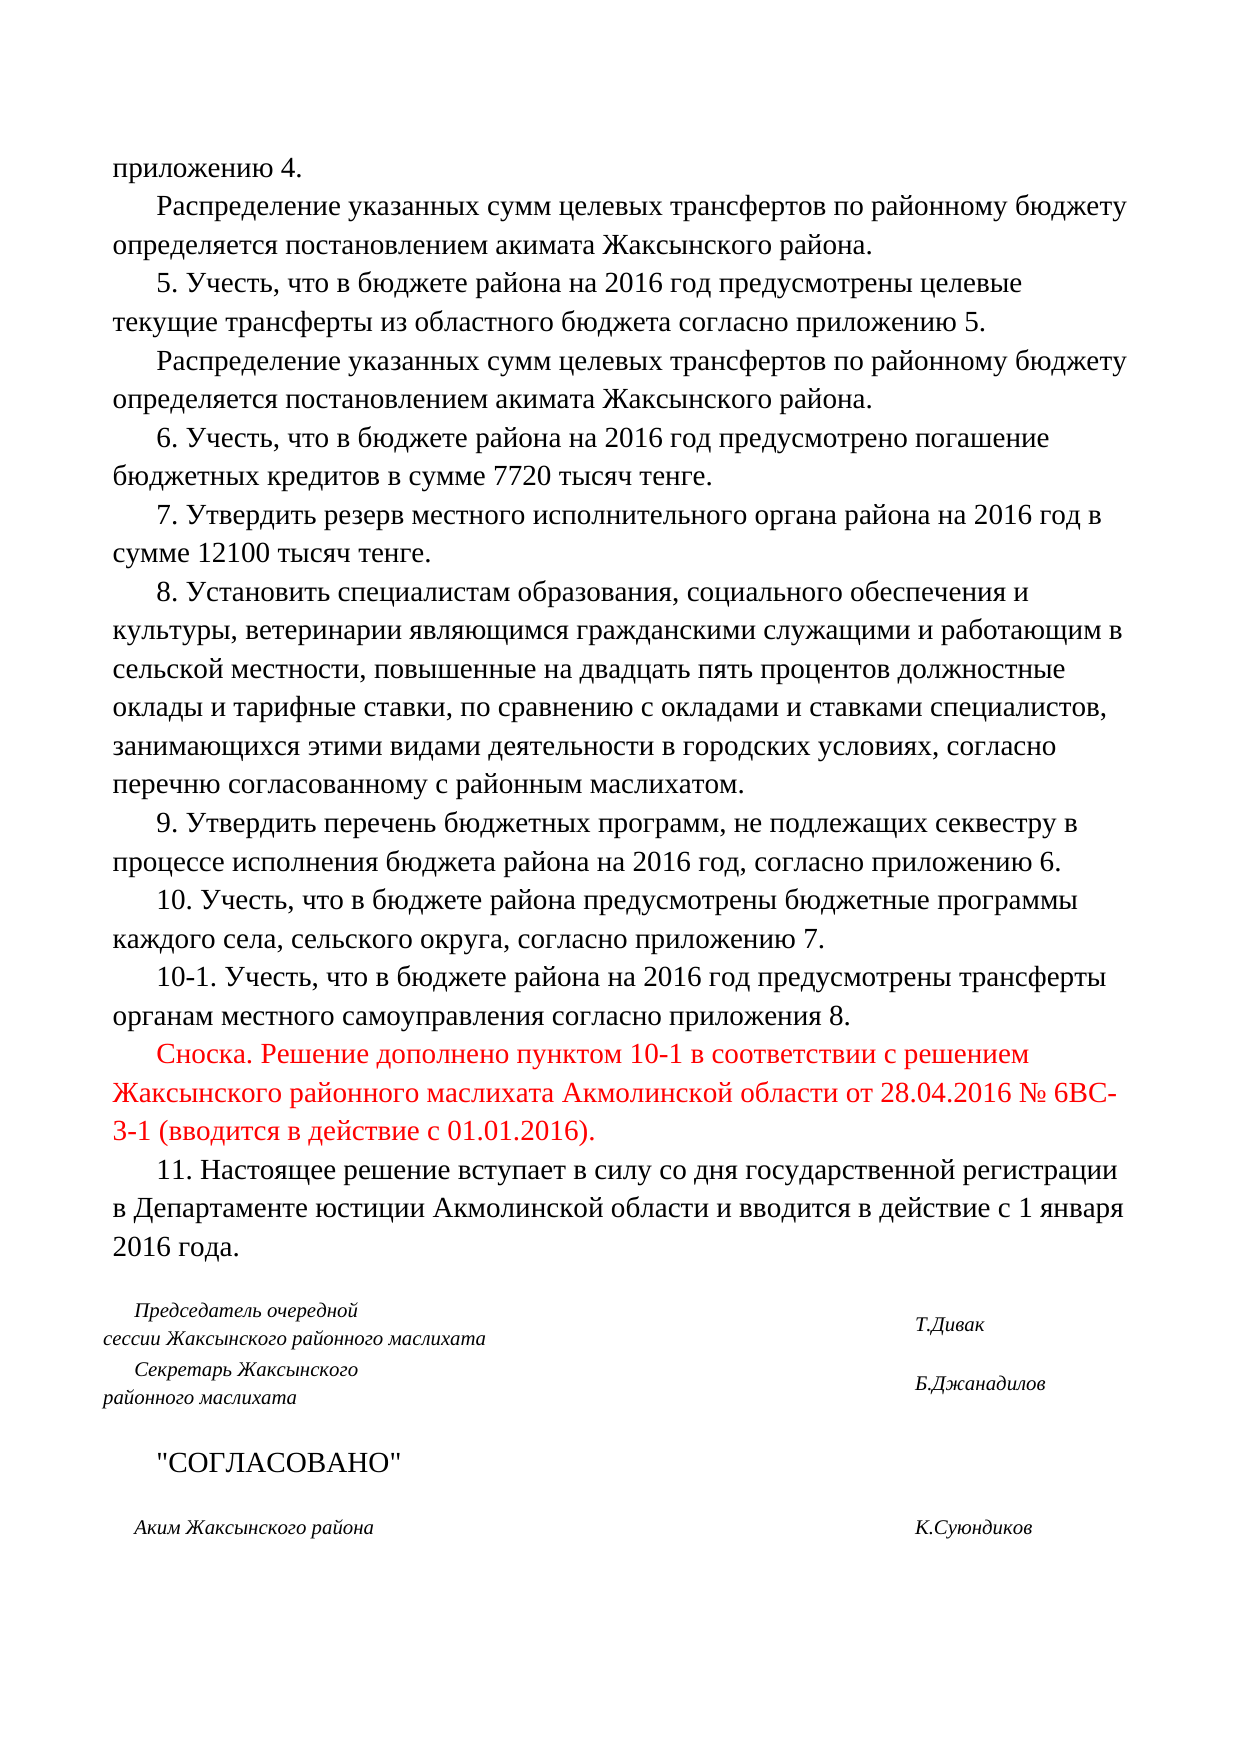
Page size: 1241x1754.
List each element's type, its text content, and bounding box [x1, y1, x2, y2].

table_cell Секретарь Жаксынского районного маслихата [101, 1355, 913, 1414]
table_header Председатель очередной сессии Жаксынского районного маслихата [101, 1297, 913, 1355]
text "СОГЛАСОВАНО" [112, 1414, 1128, 1509]
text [112, 150, 1128, 1293]
table_header Аким Жаксынского района [101, 1513, 913, 1544]
table_header Т.Дивак [913, 1297, 1240, 1355]
table_header К.Суюндиков [913, 1513, 1240, 1544]
table_cell Б.Джанадилов [913, 1355, 1240, 1414]
